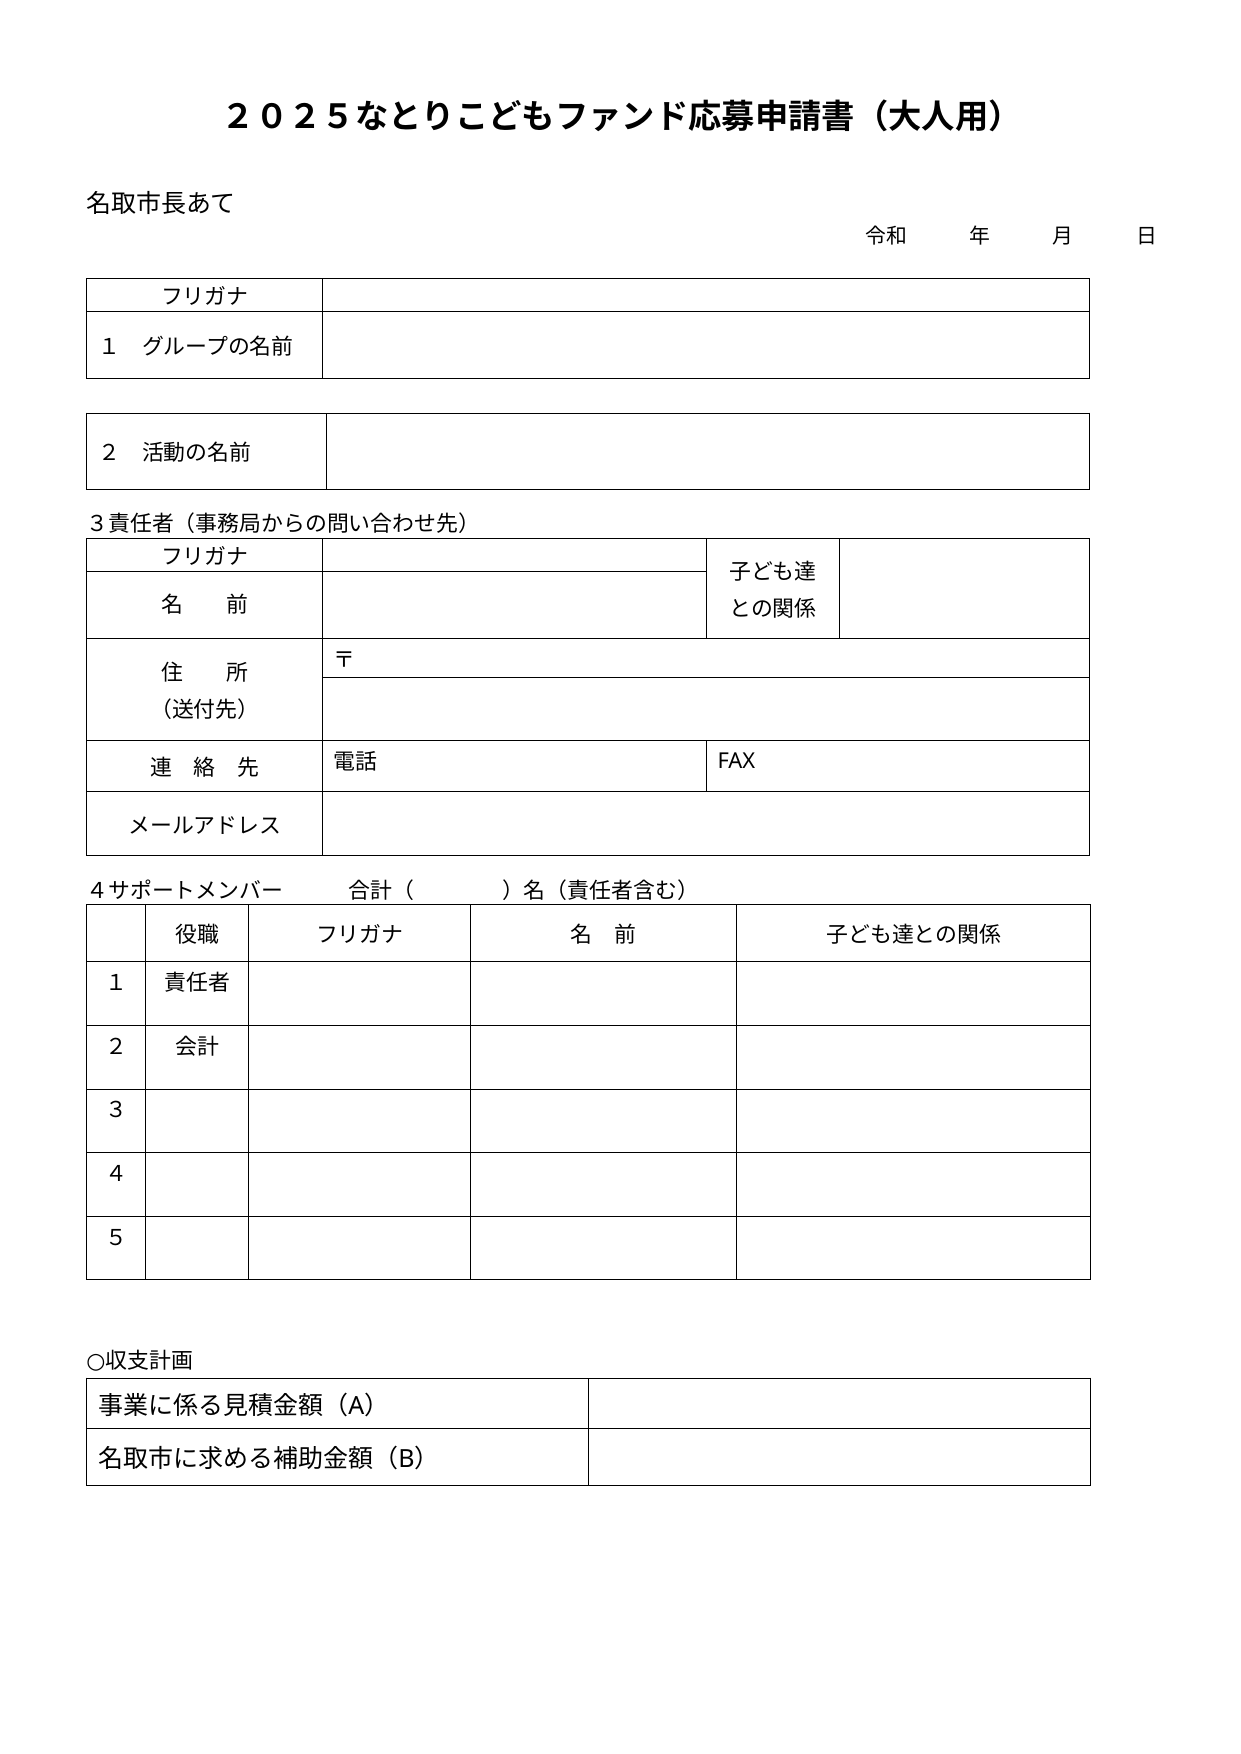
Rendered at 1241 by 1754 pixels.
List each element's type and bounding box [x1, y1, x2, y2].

table_header [75, 90, 1168, 1636]
